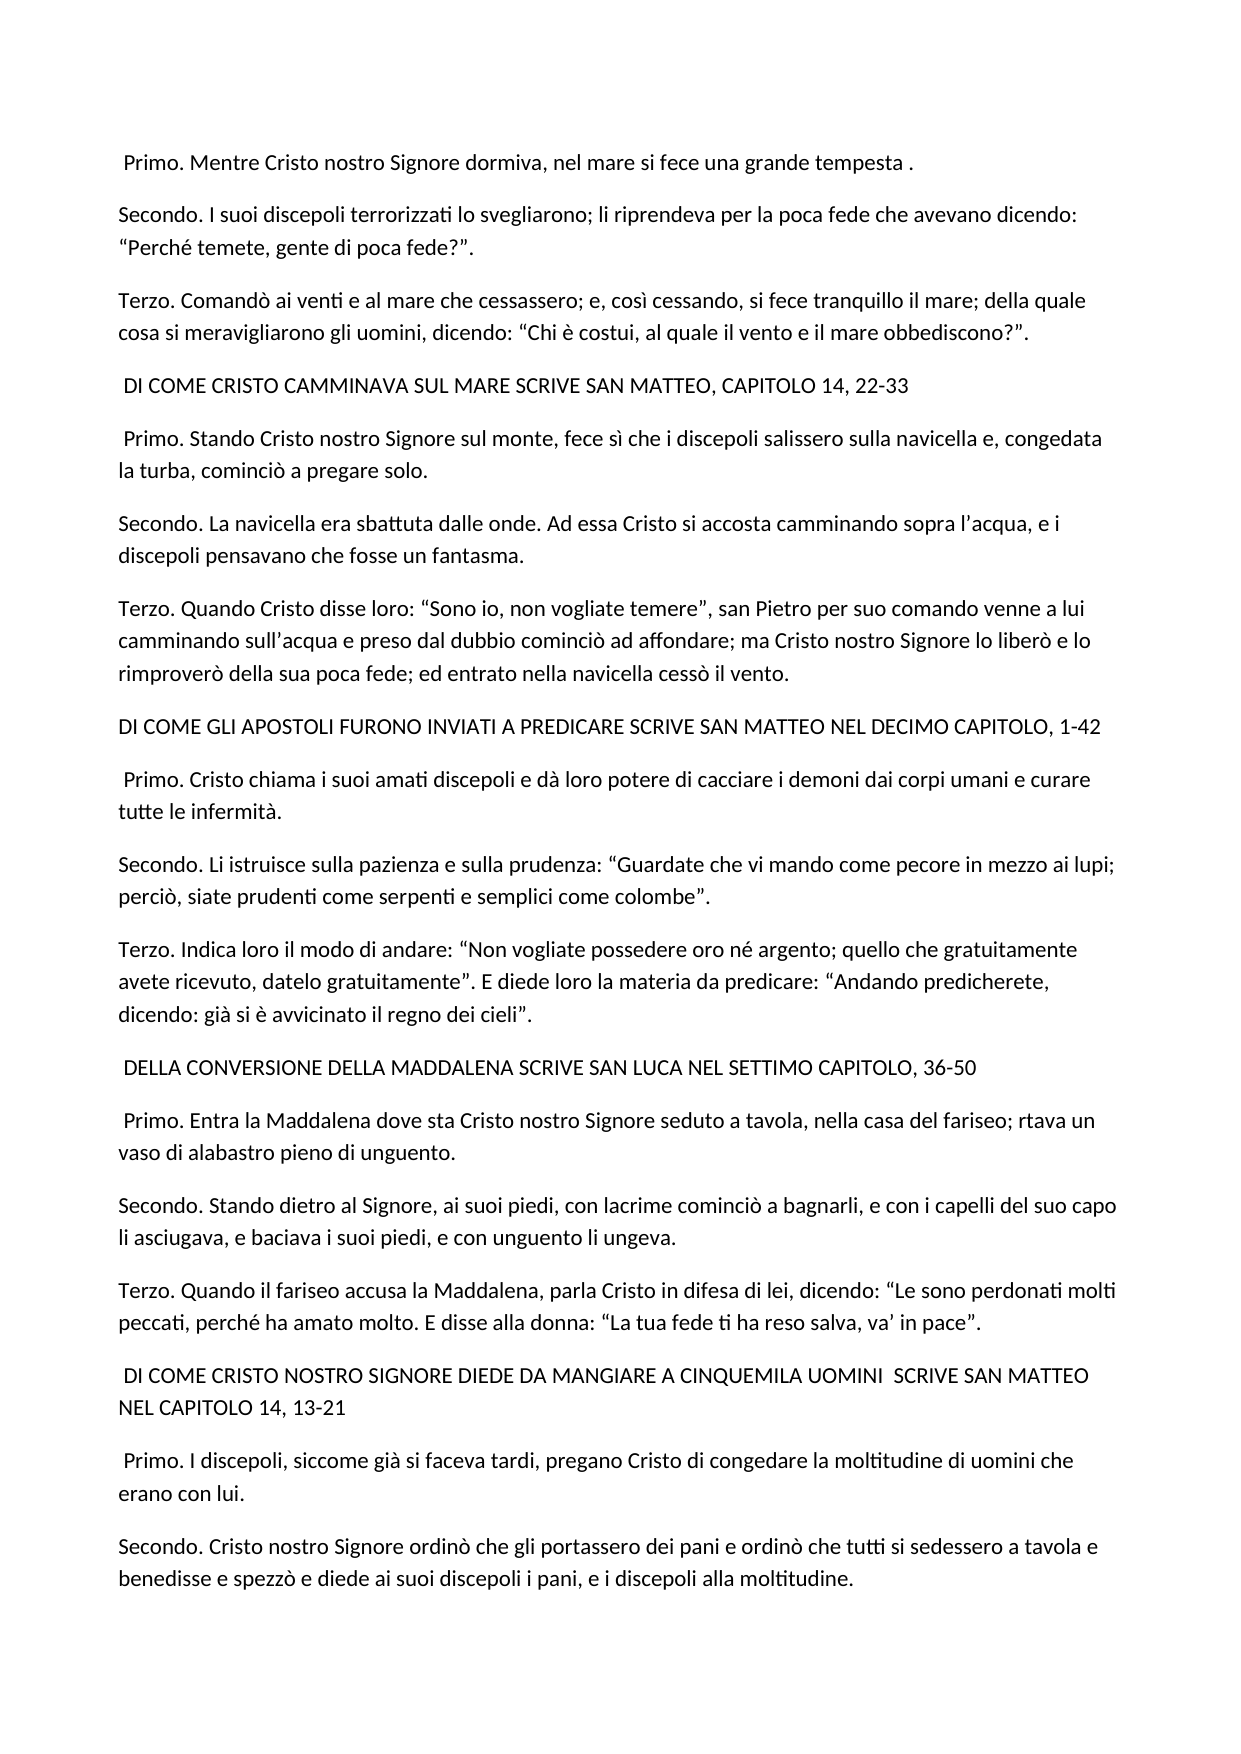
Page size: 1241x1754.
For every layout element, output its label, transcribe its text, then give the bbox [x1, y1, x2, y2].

text Primo. Entra la Maddalena dove sta Cristo nostro Signore seduto a tavola, nella casa del fariseo; rtava un vaso di alabastro pieno di unguento. [118, 1106, 1122, 1166]
text DI COME GLI APOSTOLI FURONO INVIATI A PREDICARE SCRIVE SAN MATTEO NEL DECIMO CAPITOLO, 1-42 [118, 712, 1122, 740]
text Terzo. Indica loro il modo di andare: “Non vogliate possedere oro né argento; quello che gratuitamente avete ricevuto, datelo gratuitamente”. E diede loro la materia da predicare: “Andando predicherete, dicendo: già si è avvicinato il regno dei cieli”. [118, 935, 1122, 1028]
text Secondo. Cristo nostro Signore ordinò che gli portassero dei pani e ordinò che tutti si sedessero a tavola e benedisse e spezzò e diede ai suoi discepoli i pani, e i discepoli alla moltitudine. [118, 1532, 1122, 1592]
text Primo. Stando Cristo nostro Signore sul monte, fece sì che i discepoli salissero sulla navicella e, congedata la turba, cominciò a pregare solo. [118, 424, 1122, 484]
text Primo. Cristo chiama i suoi amati discepoli e dà loro potere di cacciare i demoni dai corpi umani e curare tutte le infermità. [118, 765, 1122, 825]
text Terzo. Quando Cristo disse loro: “Sono io, non vogliate temere”, san Pietro per suo comando venne a lui camminando sull’acqua e preso dal dubbio cominciò ad affondare; ma Cristo nostro Signore lo liberò e lo rimproverò della sua poca fede; ed entrato nella navicella cessò il vento. [118, 594, 1122, 687]
text Secondo. Li istruisce sulla pazienza e sulla prudenza: “Guardate che vi mando come pecore in mezzo ai lupi; perciò, siate prudenti come serpenti e semplici come colombe”. [118, 850, 1122, 910]
text Primo. I discepoli, siccome già si faceva tardi, pregano Cristo di congedare la moltitudine di uomini che erano con lui. [118, 1447, 1122, 1507]
text Terzo. Comandò ai venti e al mare che cessassero; e, così cessando, si fece tranquillo il mare; della quale cosa si meravigliarono gli uomini, dicendo: “Chi è costui, al quale il vento e il mare obbediscono?”. [118, 286, 1122, 346]
text DI COME CRISTO CAMMINAVA SUL MARE SCRIVE SAN MATTEO, CAPITOLO 14, 22-33 [118, 371, 1122, 399]
text Secondo. La navicella era sbattuta dalle onde. Ad essa Cristo si accosta camminando sopra l’acqua, e i discepoli pensavano che fosse un fantasma. [118, 509, 1122, 569]
text DELLA CONVERSIONE DELLA MADDALENA SCRIVE SAN LUCA NEL SETTIMO CAPITOLO, 36-50 [118, 1053, 1122, 1081]
text Secondo. Stando dietro al Signore, ai suoi piedi, con lacrime cominciò a bagnarli, e con i capelli del suo capo li asciugava, e baciava i suoi piedi, e con unguento li ungeva. [118, 1191, 1122, 1251]
text DI COME CRISTO NOSTRO SIGNORE DIEDE DA MANGIARE A CINQUEMILA UOMINI SCRIVE SAN MATTEO NEL CAPITOLO 14, 13-21 [118, 1361, 1122, 1422]
text Primo. Mentre Cristo nostro Signore dormiva, nel mare si fece una grande tempesta . [118, 148, 1122, 176]
text Secondo. I suoi discepoli terrorizzati lo svegliarono; li riprendeva per la poca fede che avevano dicendo: “Perché temete, gente di poca fede?”. [118, 201, 1122, 261]
text Terzo. Quando il fariseo accusa la Maddalena, parla Cristo in difesa di lei, dicendo: “Le sono perdonati molti peccati, perché ha amato molto. E disse alla donna: “La tua fede ti ha reso salva, va’ in pace”. [118, 1276, 1122, 1336]
